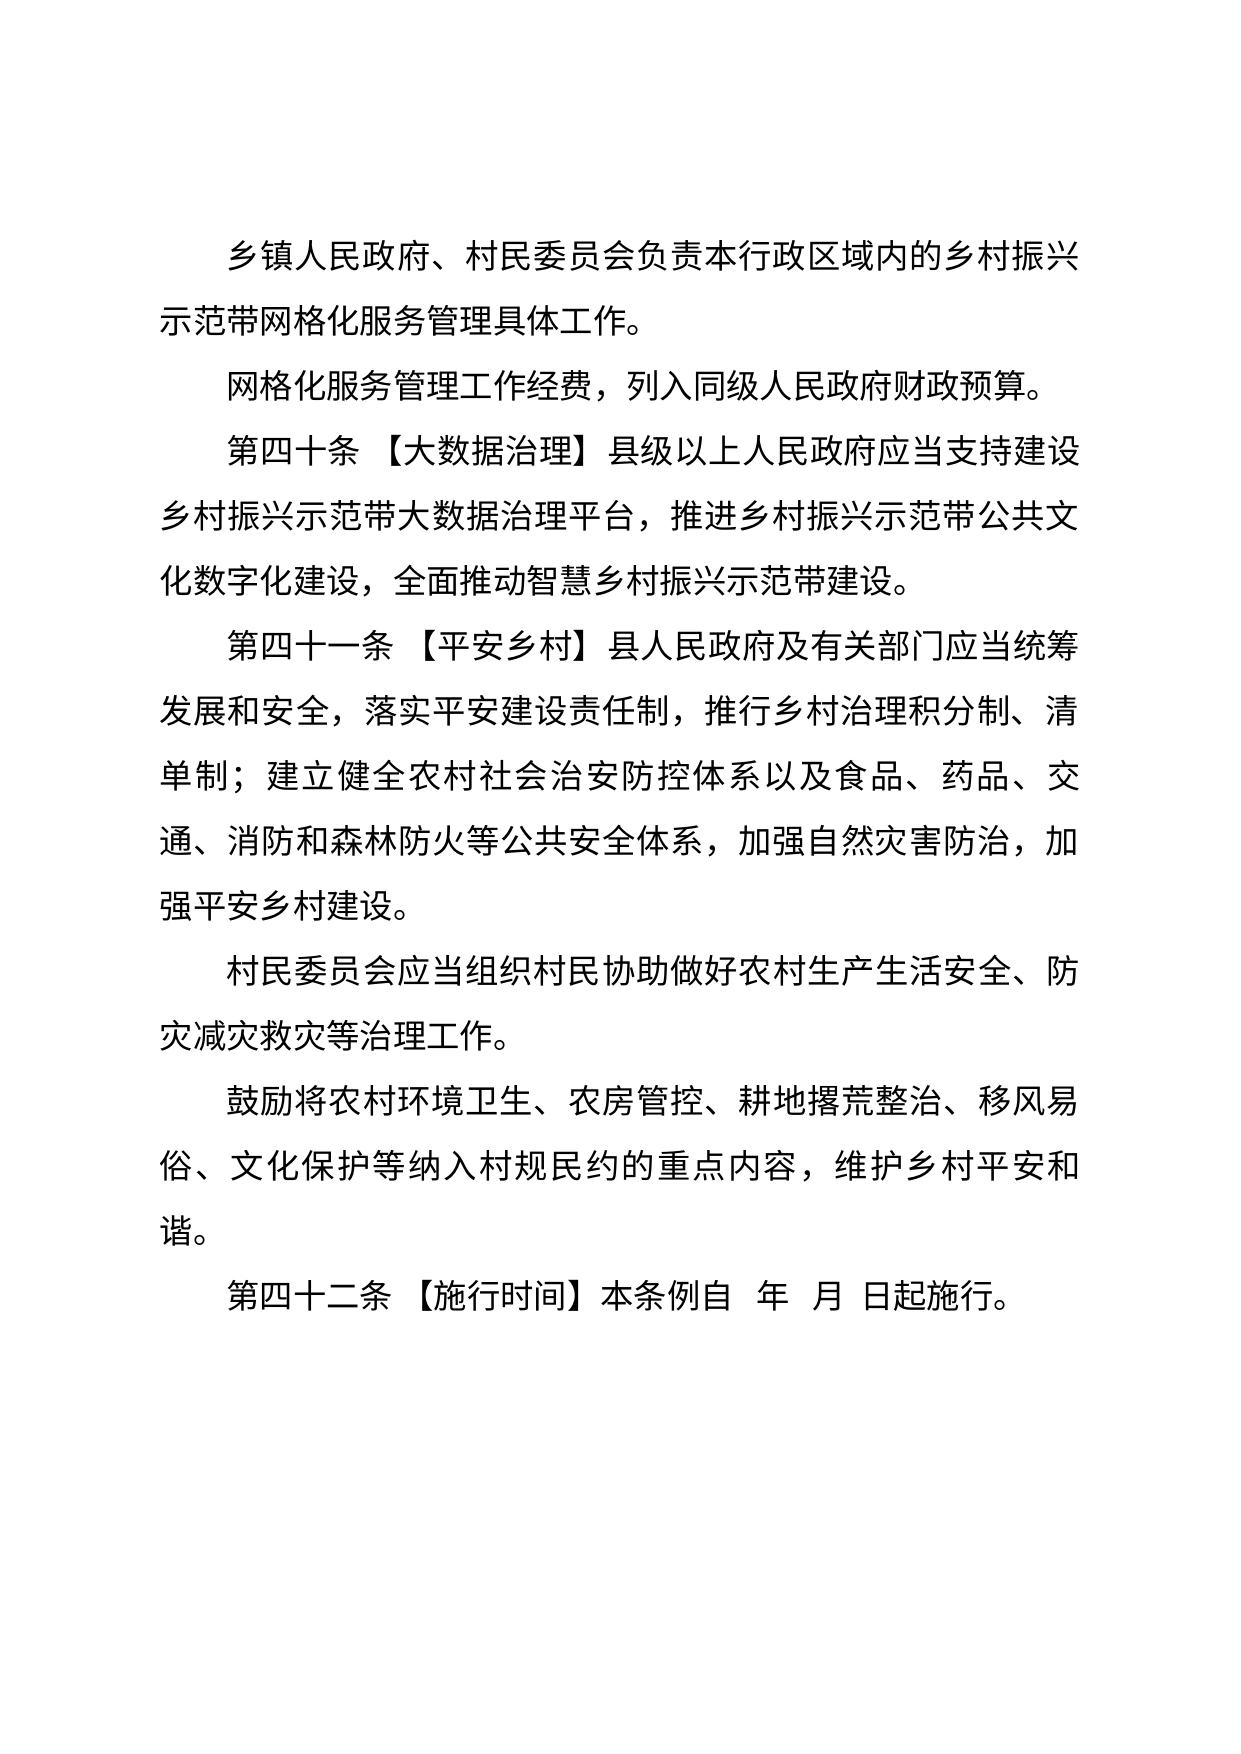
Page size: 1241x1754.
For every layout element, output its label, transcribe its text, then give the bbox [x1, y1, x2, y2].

text 第四十条 【大数据治理】县级以上人民政府应当支持建设乡村振兴示范带大数据治理平台，推进乡村振兴示范带公共文化数字化建设，全面推动智慧乡村振兴示范带建设。 [159, 416, 1081, 611]
text 村民委员会应当组织村民协助做好农村生产生活安全、防灾减灾救灾等治理工作。 [159, 936, 1081, 1066]
text 网格化服务管理工作经费，列入同级人民政府财政预算。 [159, 351, 1081, 416]
text 乡镇人民政府、村民委员会负责本行政区域内的乡村振兴示范带网格化服务管理具体工作。 [159, 221, 1081, 351]
text 第四十二条 【施行时间】本条例自 年 月 日起施行。 [159, 1261, 1081, 1326]
text 鼓励将农村环境卫生、农房管控、耕地撂荒整治、移风易俗、文化保护等纳入村规民约的重点内容，维护乡村平安和谐。 [159, 1066, 1081, 1261]
text 第四十一条 【平安乡村】县人民政府及有关部门应当统筹发展和安全，落实平安建设责任制，推行乡村治理积分制、清单制；建立健全农村社会治安防控体系以及食品、药品、交通、消防和森林防火等公共安全体系，加强自然灾害防治，加强平安乡村建设。 [159, 611, 1081, 936]
